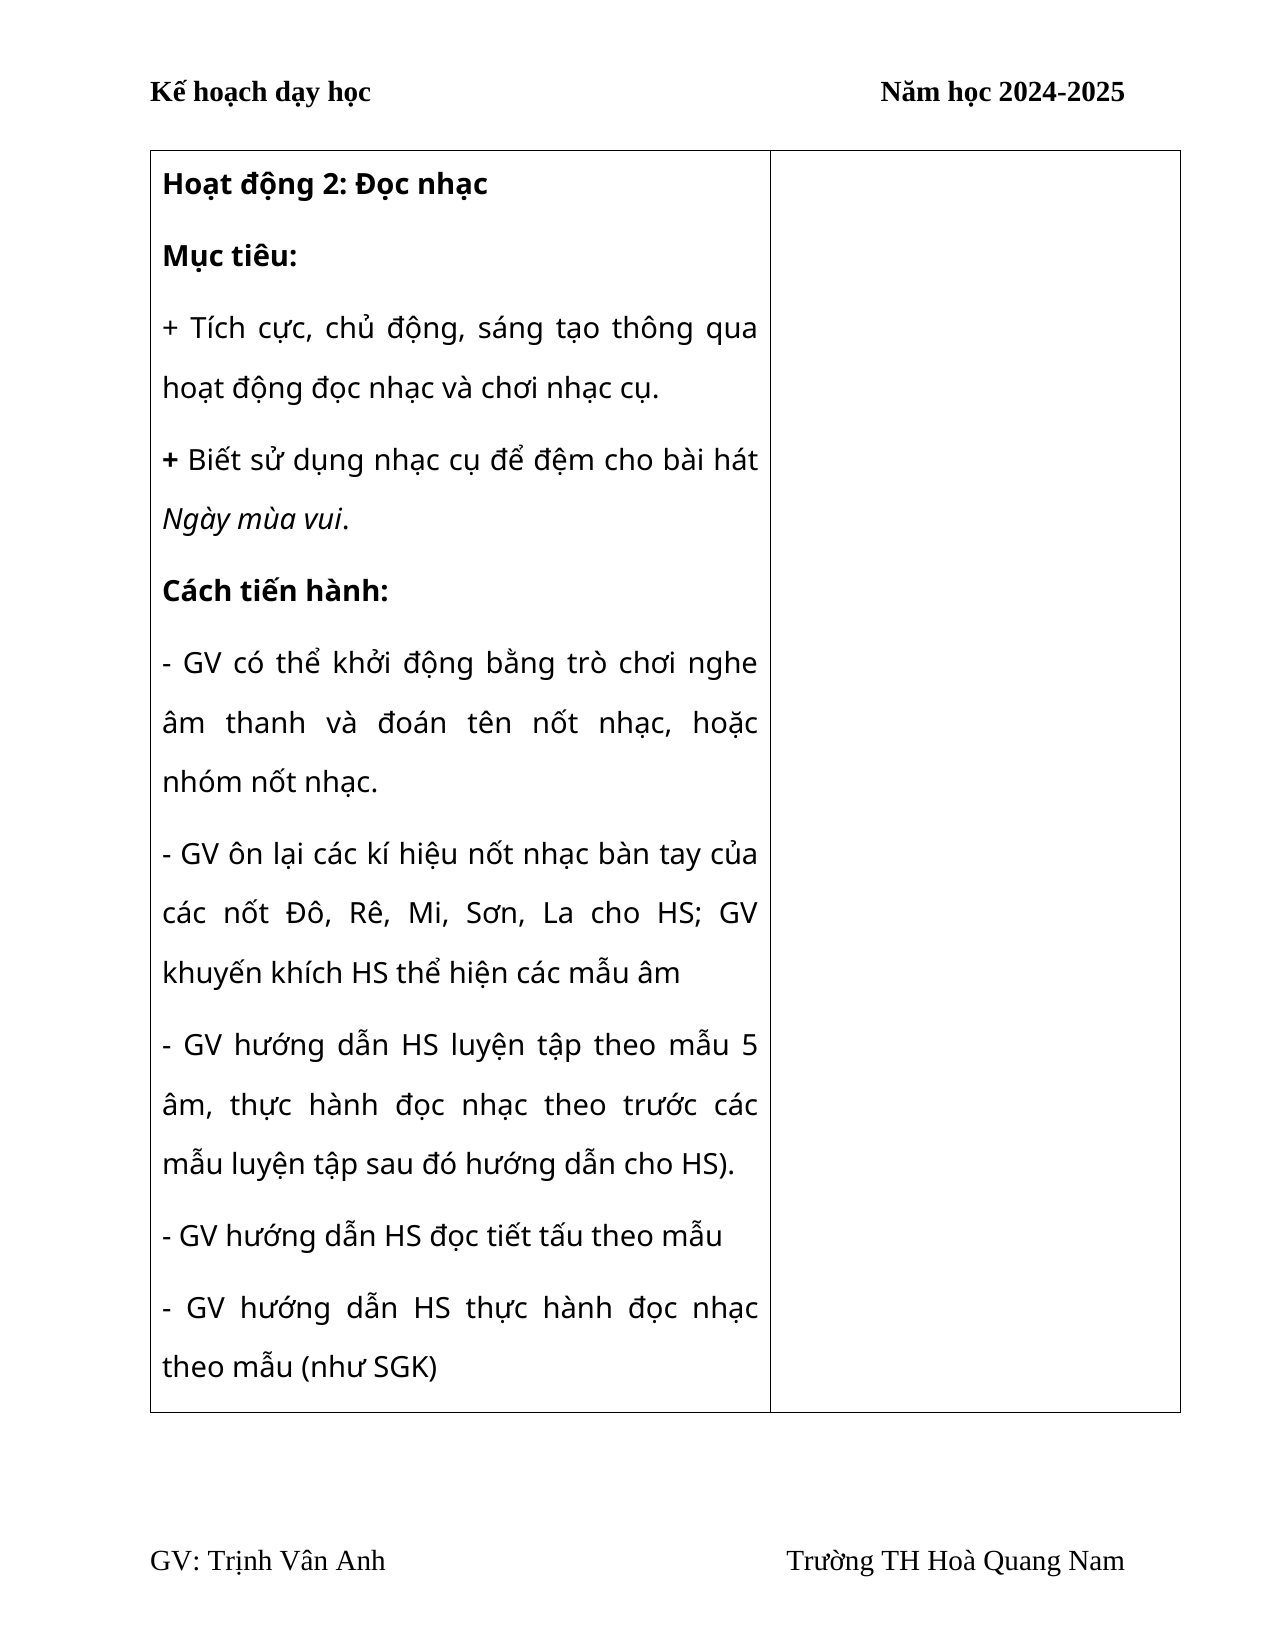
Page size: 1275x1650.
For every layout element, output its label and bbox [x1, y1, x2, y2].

table_cell [771, 151, 1180, 1412]
table_cell [151, 151, 770, 1412]
